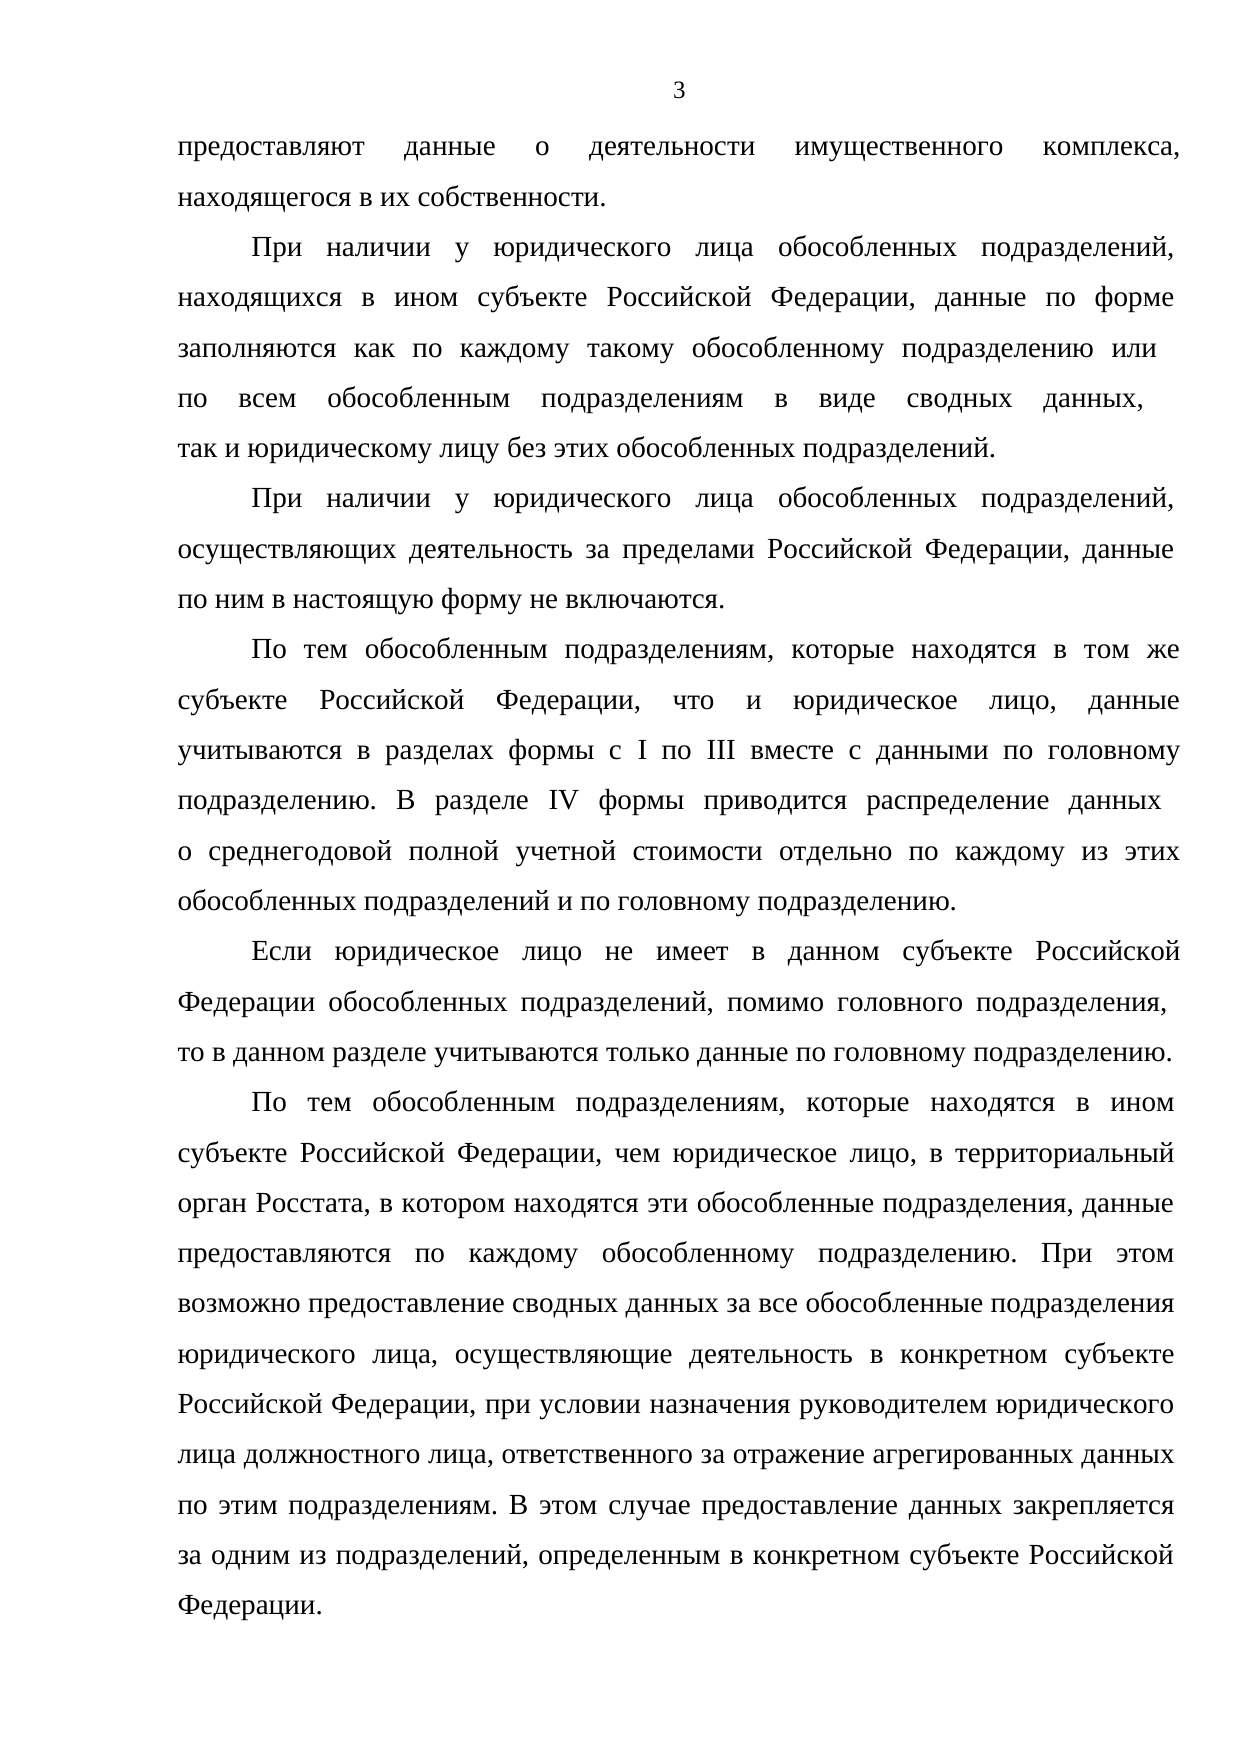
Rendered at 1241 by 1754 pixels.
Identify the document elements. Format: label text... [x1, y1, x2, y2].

text При наличии у юридического лица обособленных подразделений, находящихся в ином субъекте Российской Федерации, данные по форме заполняются как по каждому такому обособленному подразделению или по всем обособленным подразделениям в виде сводных данных, так и юридическому лицу без этих обособленных подразделений. [177, 229, 1175, 464]
text По тем обособленным подразделениям, которые находятся в ином субъекте Российской Федерации, чем юридическое лицо, в территориальный орган Росстата, в котором находятся эти обособленные подразделения, данные предоставляются по каждому обособленному подразделению. При этом возможно предоставление сводных данных за все обособленные подразделения юридического лица, осуществляющие деятельность в конкретном субъекте Российской Федерации, при условии назначения руководителем юридического лица должностного лица, ответственного за отражение агрегированных данных по этим подразделениям. В этом случае предоставление данных закрепляется за одним из подразделений, определенным в конкретном субъекте Российской Федерации. [177, 1084, 1175, 1621]
text При наличии у юридического лица обособленных подразделений, осуществляющих деятельность за пределами Российской Федерации, данные по ним в настоящую форму не включаются. [177, 481, 1175, 615]
text По тем обособленным подразделениям, которые находятся в том же субъекте Российской Федерации, что и юридическое лицо, данные учитываются в разделах формы с I по III вместе с данными по головному подразделению. В разделе IV формы приводится распределение данных о среднегодовой полной учетной стоимости отдельно по каждому из этих обособленных подразделений и по головному подразделению. [177, 632, 1181, 917]
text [177, 128, 1181, 212]
text Если юридическое лицо не имеет в данном субъекте Российской Федерации обособленных подразделений, помимо головного подразделения, то в данном разделе учитываются только данные по головному подразделению. [177, 933, 1181, 1068]
